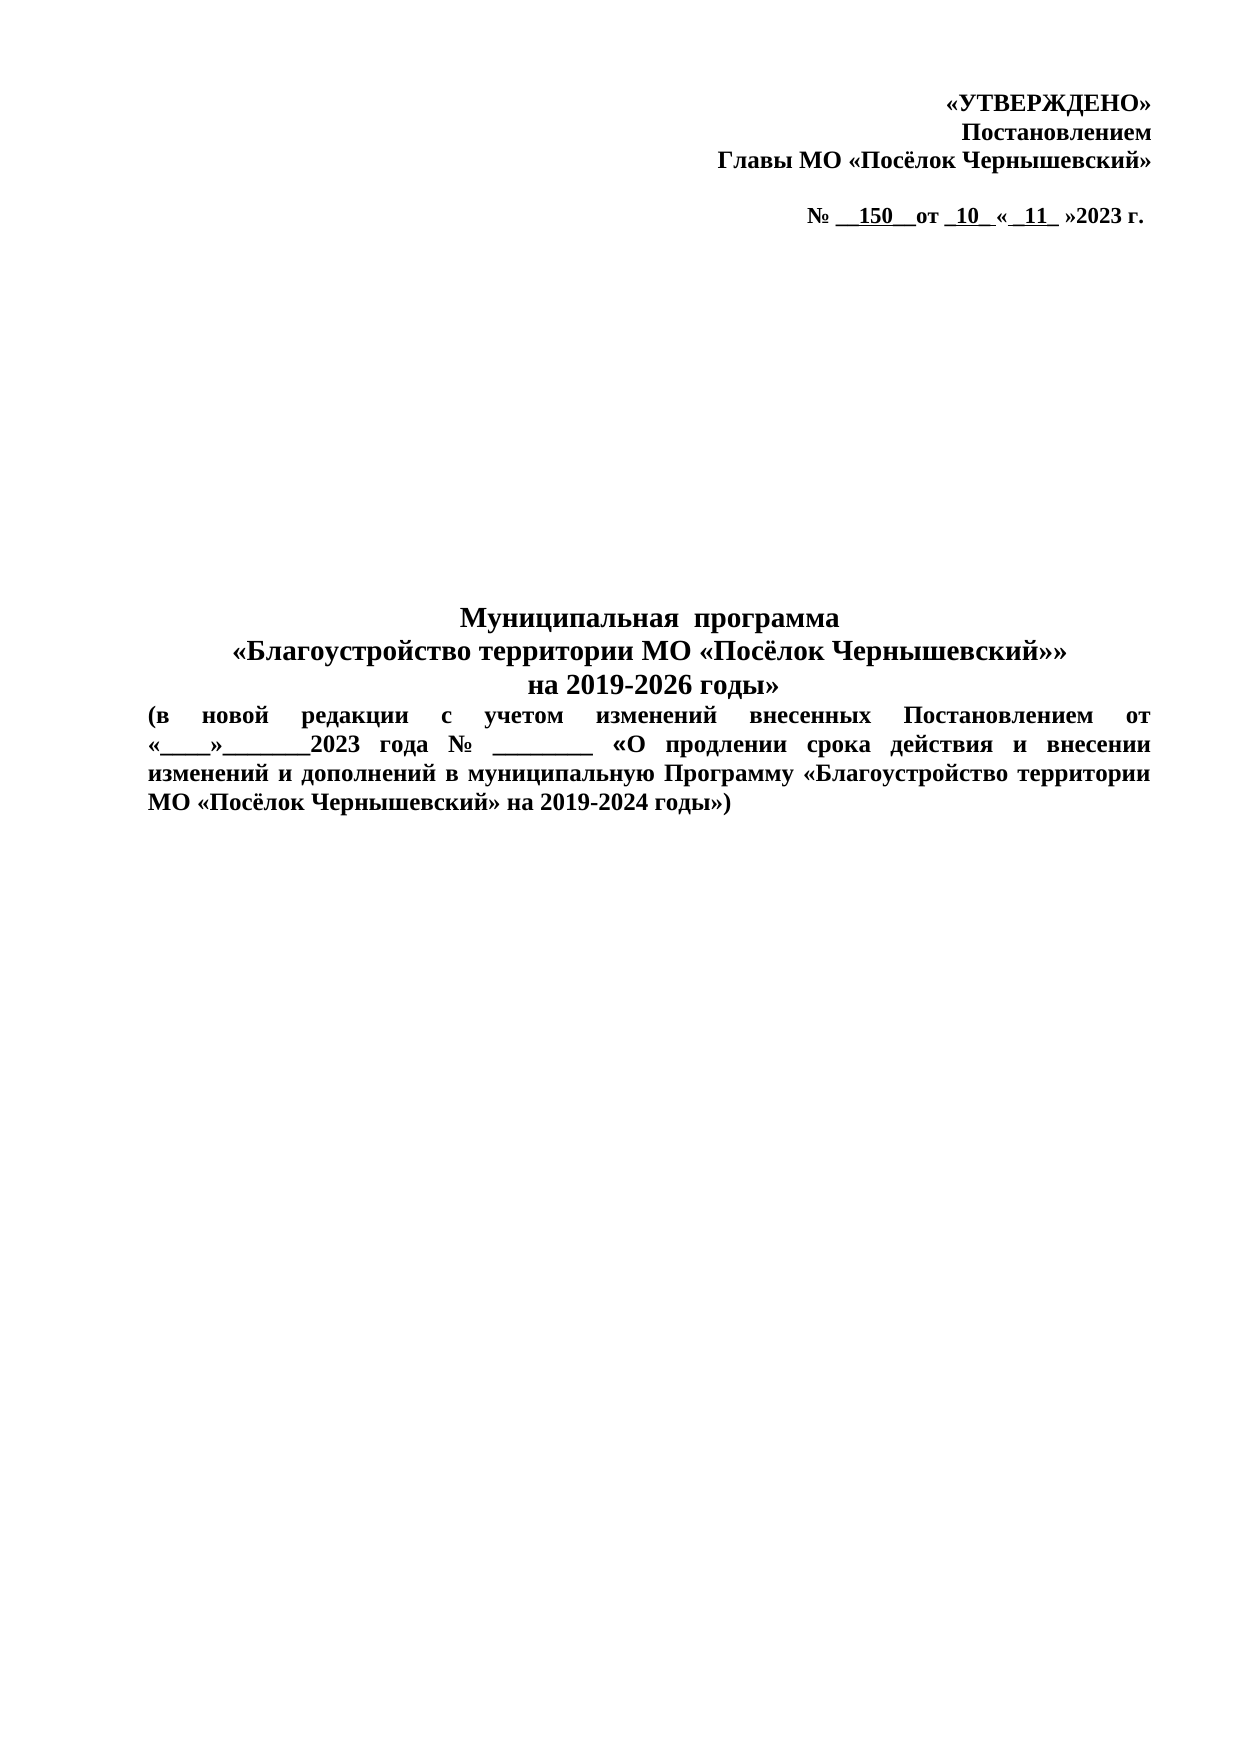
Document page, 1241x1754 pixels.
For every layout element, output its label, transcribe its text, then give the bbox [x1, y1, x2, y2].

text Постановлением [369, 117, 1152, 145]
text «Благоустройство территории МО «Посёлок Чернышевский»» [148, 633, 1152, 667]
text № __150__от _10_ « _11_ »2023 г. [369, 202, 1152, 228]
text Главы МО «Посёлок Чернышевский» [369, 145, 1152, 174]
text «УТВЕРЖДЕНО» [369, 88, 1152, 117]
text на 2019-2026 годы» [148, 667, 1152, 701]
text (в новой редакции с учетом изменений внесенных Постановлением от «____»_______2023 года № ________ «О продлении срока действия и внесении изменений и дополнений в муниципальную Программу «Благоустройство территории МО «Посёлок Чернышевский» на 2019-2024 годы») [148, 701, 1152, 816]
text Муниципальная программа [148, 600, 1152, 633]
